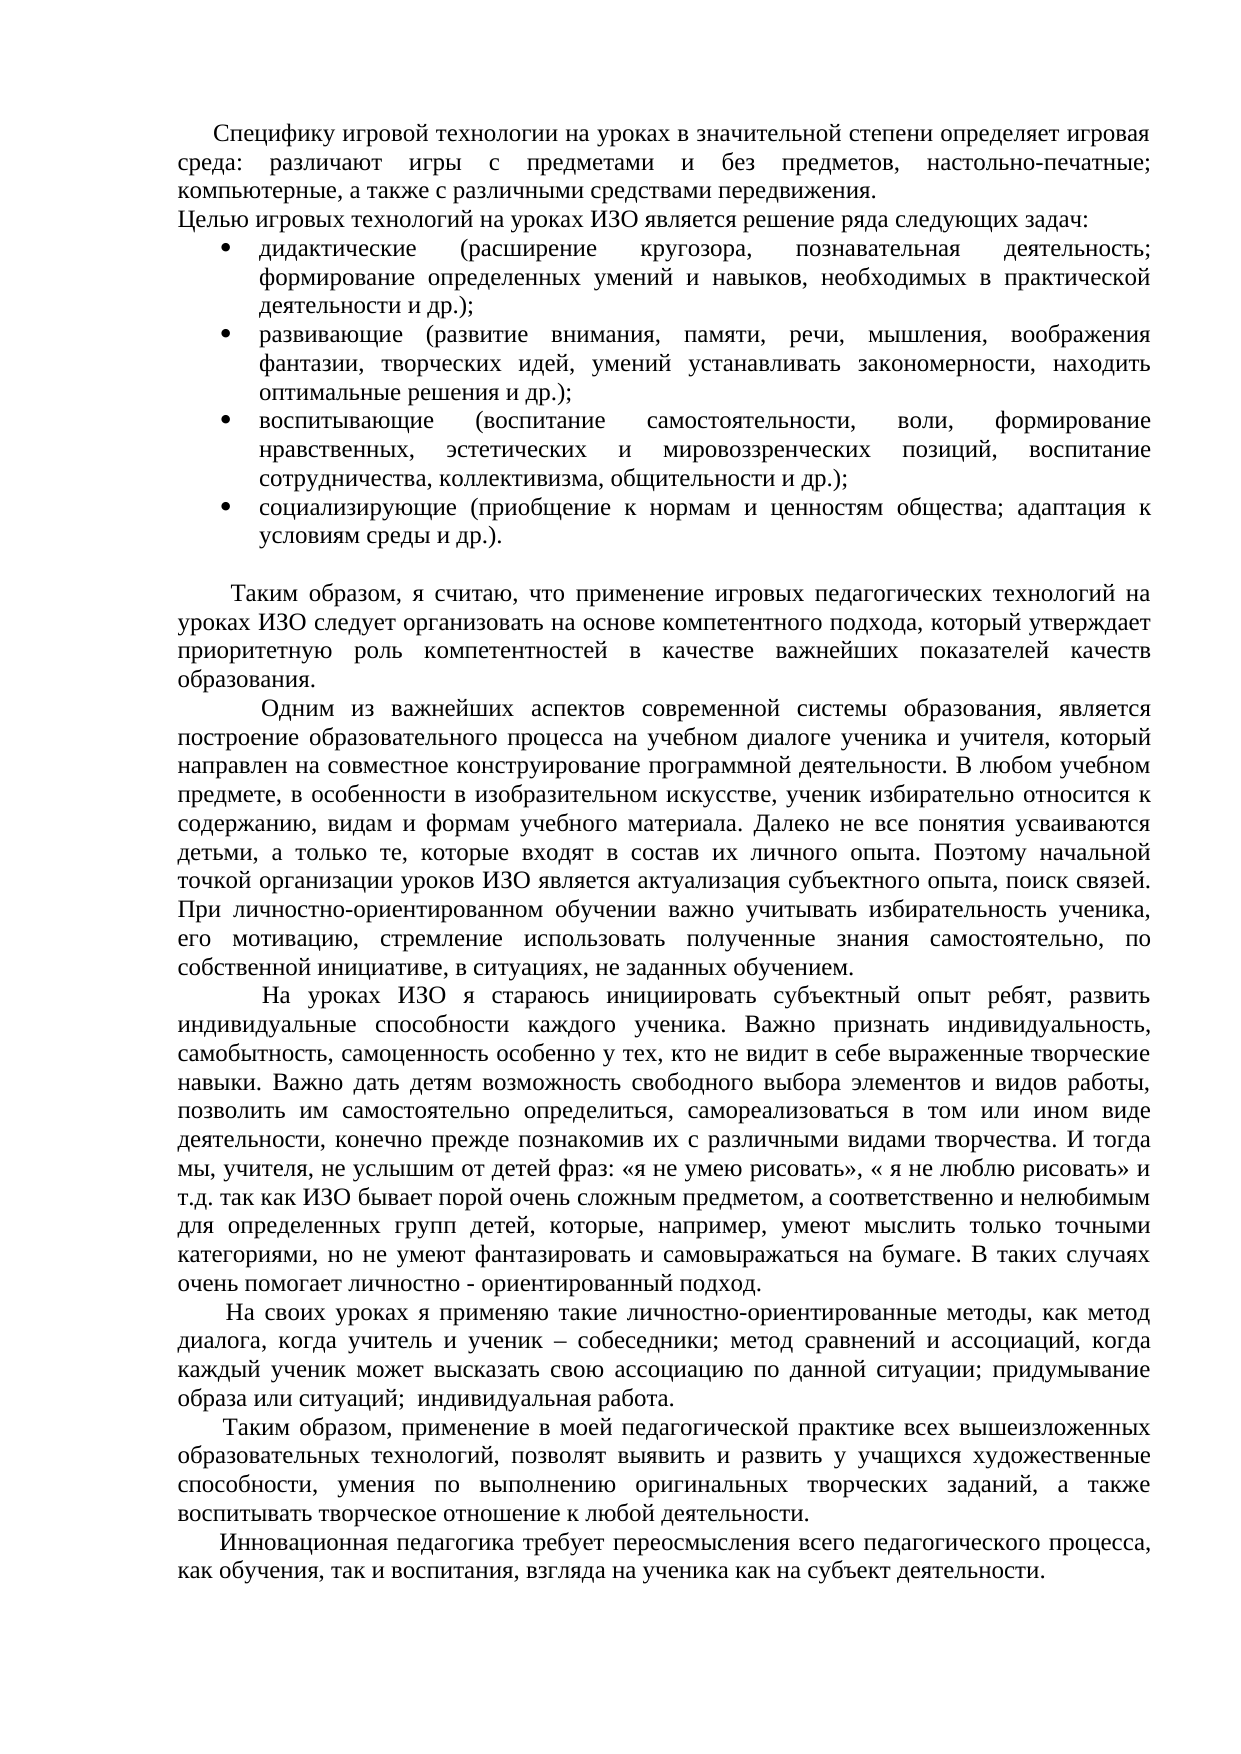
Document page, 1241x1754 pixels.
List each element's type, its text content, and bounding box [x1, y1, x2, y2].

text Инновационная педагогика требует переосмысления всего педагогического процесса, как обучения, так и воспитания, взгляда на ученика как на субъект деятельности. [177, 1527, 1152, 1584]
text На уроках ИЗО я стараюсь инициировать субъектный опыт ребят, развить индивидуальные способности каждого ученика. Важно признать индивидуальность, самобытность, самоценность особенно у тех, кто не видит в себе выраженные творческие навыки. Важно дать детям возможность свободного выбора элементов и видов работы, позволить им самостоятельно определиться, самореализоваться в том или ином виде деятельности, конечно прежде познакомив их с различными видами творчества. И тогда мы, учителя, не услышим от детей фраз: «я не умею рисовать», « я не люблю рисовать» и т.д. так как ИЗО бывает порой очень сложным предметом, а соответственно и нелюбимым для определенных групп детей, которые, например, умеют мыслить только точными категориями, но не умеют фантазировать и самовыражаться на бумаге. В таких случаях очень помогает личностно - ориентированный подход. [177, 981, 1152, 1297]
list социализирующие (приобщение к нормам и ценностям общества; адаптация к условиям среды и др.). [221, 492, 1152, 549]
text Одним из важнейших аспектов современной системы образования, является построение образовательного процесса на учебном диалоге ученика и учителя, который направлен на совместное конструирование программной деятельности. В любом учебном предмете, в особенности в изобразительном искусстве, ученик избирательно относится к содержанию, видам и формам учебного материала. Далеко не все понятия усваиваются детьми, а только те, которые входят в состав их личного опыта. Поэтому начальной точкой организации уроков ИЗО является актуализация субъектного опыта, поиск связей. При личностно-ориентированном обучении важно учитывать избирательность ученика, его мотивацию, стремление использовать полученные знания самостоятельно, по собственной инициативе, в ситуациях, не заданных обучением. [177, 693, 1152, 981]
list дидактические (расширение кругозора, познавательная деятельность; формирование определенных умений и навыков, необходимых в практической деятельности и др.); [221, 233, 1152, 319]
text На своих уроках я применяю такие личностно-ориентированные методы, как метод диалога, когда учитель и ученик – собеседники; метод сравнений и ассоциаций, когда каждый ученик может высказать свою ассоциацию по данной ситуации; придумывание образа или ситуаций; индивидуальная работа. [177, 1297, 1152, 1412]
text Таким образом, применение в моей педагогической практике всех вышеизложенных образовательных технологий, позволят выявить и развить у учащихся художественные способности, умения по выполнению оригинальных творческих заданий, а также воспитывать творческое отношение к любой деятельности. [177, 1412, 1152, 1527]
list воспитывающие (воспитание самостоятельности, воли, формирование нравственных, эстетических и мировоззренческих позиций, воспитание сотрудничества, коллективизма, общительности и др.); [221, 406, 1152, 492]
text Таким образом, я считаю, что применение игровых педагогических технологий на уроках ИЗО следует организовать на основе компетентного подхода, который утверждает приоритетную роль компетентностей в качестве важнейших показателей качеств образования. [177, 578, 1152, 693]
list развивающие (развитие внимания, памяти, речи, мышления, воображения фантазии, творческих идей, умений устанавливать закономерности, находить оптимальные решения и др.); [221, 319, 1152, 406]
text Специфику игровой технологии на уроках в значительной степени определяет игровая среда: различают игры с предметами и без предметов, настольно-печатные; компьютерные, а также с различными средствами передвижения. [177, 118, 1152, 204]
text Целью игровых технологий на уроках ИЗО является решение ряда следующих задач: [177, 204, 1152, 233]
